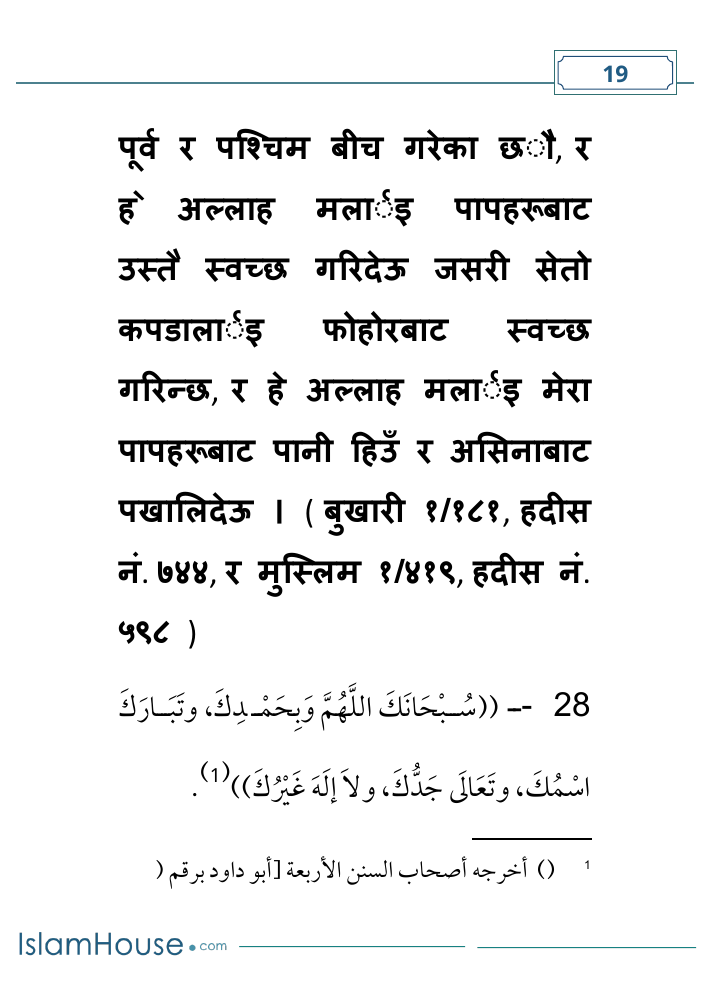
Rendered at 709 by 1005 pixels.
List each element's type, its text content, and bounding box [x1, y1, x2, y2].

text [118, 118, 591, 658]
text 28 - ((سُبْحَانَكَ اللَّهُمَّ وَبِحَمْدِكَ، وتَبَارَكَ اسْمُكَ، وتَعَالَى جَدُّكَ، ولاَ إلَهَ غَيْرُكَ))(). [118, 679, 591, 822]
picture [12, 928, 466, 961]
picture [471, 929, 697, 962]
